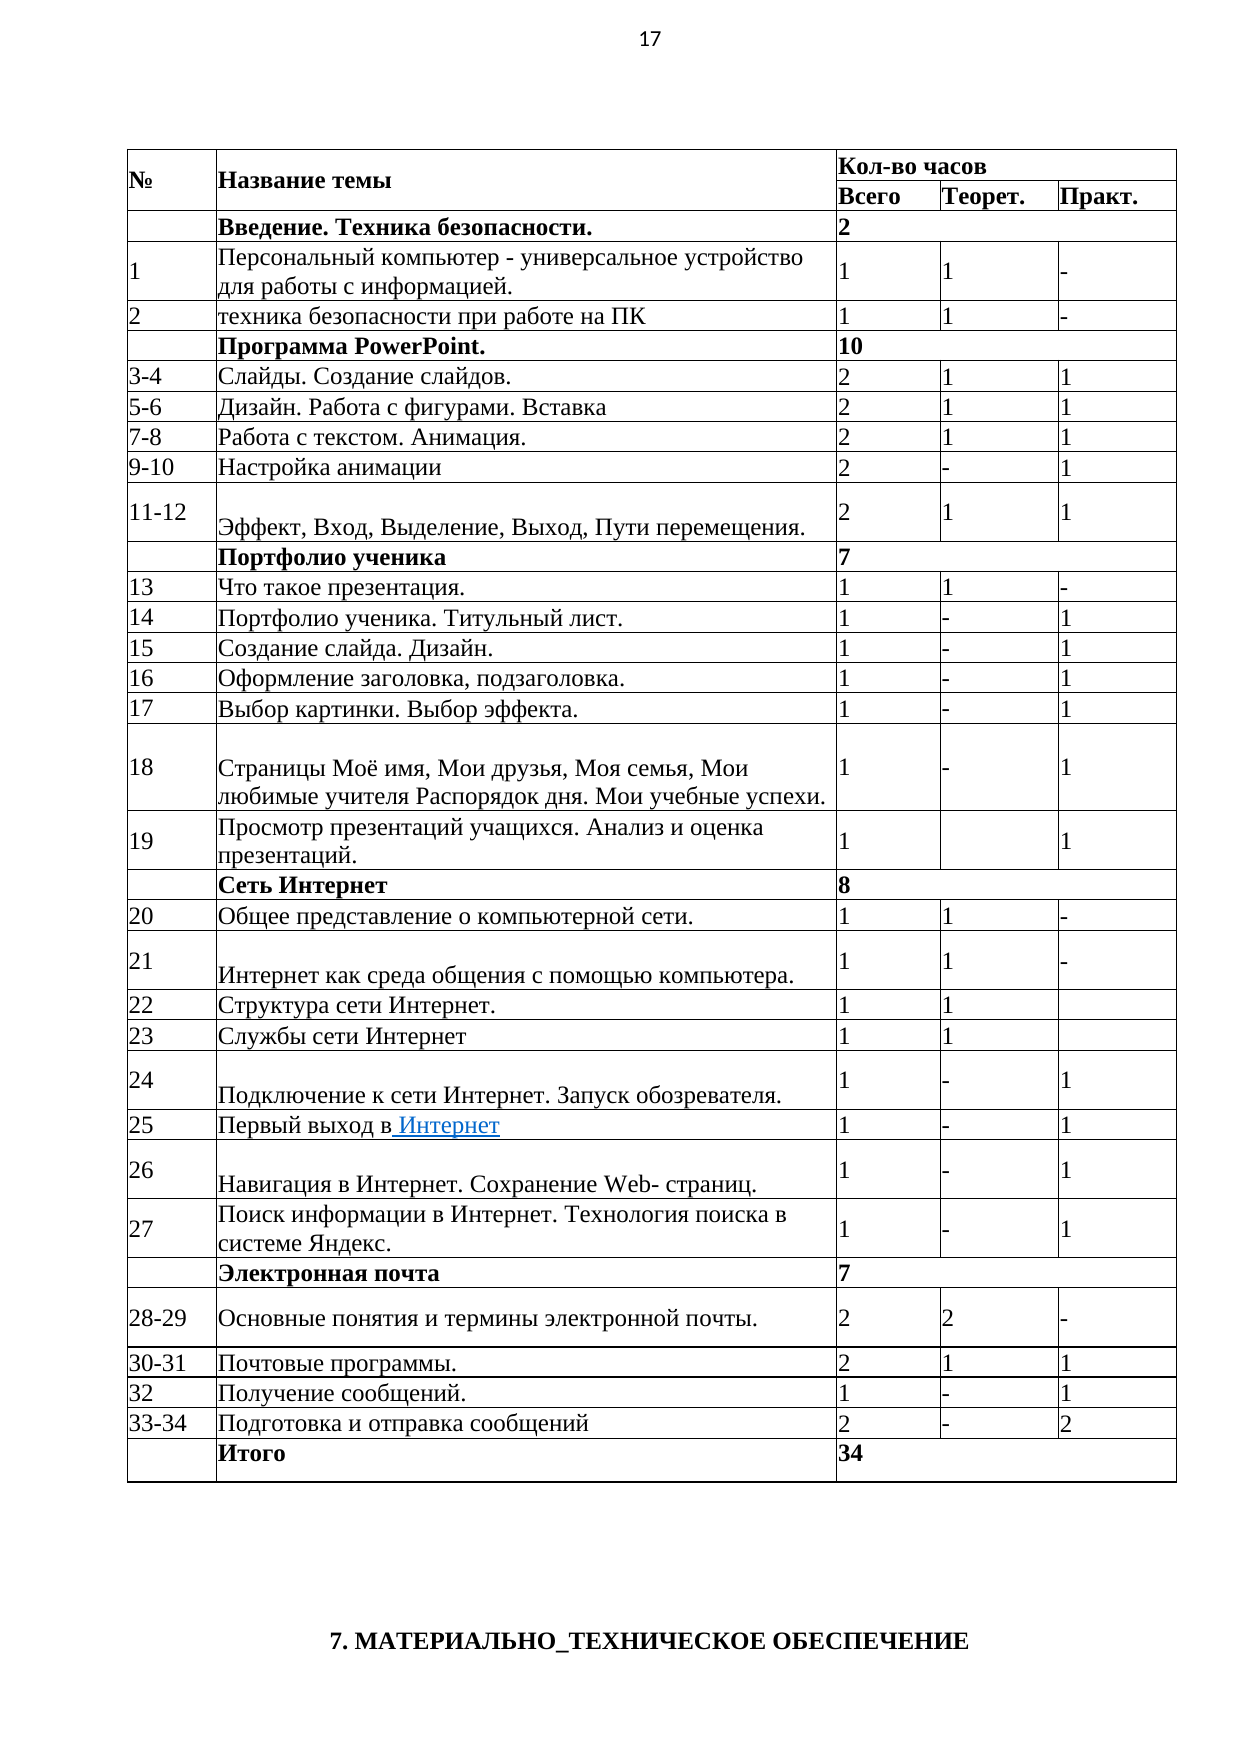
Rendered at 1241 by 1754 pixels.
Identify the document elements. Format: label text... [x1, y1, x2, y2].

table_cell 1 [941, 1020, 1058, 1049]
table_cell 1 [1059, 483, 1176, 541]
table_cell - [941, 452, 1058, 482]
table_cell 1 [941, 242, 1058, 299]
table_cell 1 [837, 572, 940, 601]
table_cell 1 [837, 663, 940, 692]
table_cell 1 [1059, 1140, 1176, 1198]
table_cell 1 [1059, 1348, 1176, 1376]
table_cell 2 [837, 1348, 940, 1376]
table_cell [128, 211, 216, 241]
table_cell Итого [217, 1439, 836, 1481]
table_header № [128, 150, 216, 209]
table_cell Создание слайда. Дизайн. [217, 633, 836, 662]
table_cell 1 [941, 990, 1058, 1019]
table_cell 1 [1059, 1110, 1176, 1139]
table_cell 2 [837, 392, 940, 421]
table_cell 2 [128, 301, 216, 330]
table_cell Портфолио ученика. Титульный лист. [217, 602, 836, 632]
table_cell 13 [128, 572, 216, 601]
table_cell - [1059, 301, 1176, 330]
table_cell 24 [128, 1051, 216, 1108]
table_cell - [941, 1110, 1058, 1139]
table_cell 1 [837, 811, 940, 869]
table_cell 20 [128, 900, 216, 930]
table_cell - [1059, 931, 1176, 989]
table_cell 1 [837, 900, 940, 930]
table_cell Страницы Моё имя, Мои друзья, Моя семья, Мои любимые учителя Распорядок дня. Мои учебные успехи. [217, 724, 836, 810]
table_cell - [1059, 242, 1176, 299]
table_cell Программа PowerPoint. [217, 331, 836, 359]
table_cell - [941, 1199, 1058, 1257]
table_cell Практ. [1059, 181, 1176, 209]
table_cell 1 [837, 602, 940, 632]
table_cell 1 [1059, 392, 1176, 421]
table_cell 1 [1059, 361, 1176, 391]
table_cell Введение. Техника безопасности. [217, 211, 836, 241]
table_cell Слайды. Создание слайдов. [217, 361, 836, 391]
table_cell 1 [1059, 602, 1176, 632]
table_cell Персональный компьютер - универсальное устройство для работы с информацией. [217, 242, 836, 299]
table_cell 1 [837, 633, 940, 662]
table_cell 2 [837, 361, 940, 391]
table_cell 32 [128, 1378, 216, 1407]
table_cell Общее представление о компьютерной сети. [217, 900, 836, 930]
table_cell 23 [128, 1020, 216, 1049]
table_cell [128, 331, 216, 359]
table_cell 1 [941, 483, 1058, 541]
table_cell [941, 811, 1058, 869]
table_cell 10 [837, 331, 1176, 359]
table_cell 1 [837, 1110, 940, 1139]
table_cell - [941, 1051, 1058, 1108]
table_cell 8 [837, 870, 1176, 899]
table_cell 1 [1059, 663, 1176, 692]
table_cell Электронная почта [217, 1258, 836, 1287]
table_cell 1 [837, 1020, 940, 1049]
table_cell Подготовка и отправка сообщений [217, 1408, 836, 1437]
table_cell Оформление заголовка, подзаголовка. [217, 663, 836, 692]
table_cell 1 [941, 1348, 1058, 1376]
table_cell Выбор картинки. Выбор эффекта. [217, 693, 836, 723]
table_cell Получение сообщений. [217, 1378, 836, 1407]
table_cell 2 [1059, 1408, 1176, 1437]
table_cell Эффект, Вход, Выделение, Выход, Пути перемещения. [217, 483, 836, 541]
table_cell Первый выход в Интернет [217, 1110, 836, 1139]
table_cell техника безопасности при работе на ПК [217, 301, 836, 330]
table_cell 1 [837, 1199, 940, 1257]
table_cell 2 [837, 422, 940, 451]
table_cell 2 [837, 452, 940, 482]
table_cell - [941, 633, 1058, 662]
table_cell Основные понятия и термины электронной почты. [217, 1288, 836, 1346]
table_cell - [941, 724, 1058, 810]
table_cell 1 [837, 242, 940, 299]
table_cell 1 [1059, 1199, 1176, 1257]
table_cell Поиск информации в Интернет. Технология поиска в системе Яндекс. [217, 1199, 836, 1257]
table_cell Всего [837, 181, 940, 209]
table_cell - [1059, 572, 1176, 601]
table_cell 7 [837, 1258, 1176, 1287]
table_cell [128, 870, 216, 899]
table_cell 2 [837, 483, 940, 541]
table_cell 1 [941, 422, 1058, 451]
table_cell Работа с текстом. Анимация. [217, 422, 836, 451]
table_cell Настройка анимации [217, 452, 836, 482]
table_cell - [1059, 1288, 1176, 1346]
table_cell 1 [941, 900, 1058, 930]
table_cell Просмотр презентаций учащихся. Анализ и оценка презентаций. [217, 811, 836, 869]
table_cell 1 [1059, 693, 1176, 723]
table_cell [1059, 1020, 1176, 1049]
table_cell 1 [1059, 633, 1176, 662]
table_cell 1 [837, 990, 940, 1019]
table_cell - [1059, 900, 1176, 930]
table_cell [1059, 990, 1176, 1019]
table_cell 1 [1059, 724, 1176, 810]
table_cell 5-6 [128, 392, 216, 421]
table_header Кол-во часов [837, 150, 1176, 180]
table_cell [128, 542, 216, 571]
table_cell 1 [837, 1140, 940, 1198]
table_cell - [941, 693, 1058, 723]
table_cell 1 [837, 1051, 940, 1108]
table_cell - [941, 1140, 1058, 1198]
table_cell 1 [837, 724, 940, 810]
table_cell 28-29 [128, 1288, 216, 1346]
table_cell 30-31 [128, 1348, 216, 1376]
table_cell 11-12 [128, 483, 216, 541]
table_header Название темы [217, 150, 836, 209]
table_cell Структура сети Интернет. [217, 990, 836, 1019]
table_cell 1 [1059, 1378, 1176, 1407]
table_cell Службы сети Интернет [217, 1020, 836, 1049]
table_cell 3-4 [128, 361, 216, 391]
table_cell - [941, 663, 1058, 692]
table_cell 2 [837, 211, 1176, 241]
table_cell Теорет. [941, 181, 1058, 209]
table_cell 1 [941, 931, 1058, 989]
table_cell 1 [941, 361, 1058, 391]
table_cell 1 [1059, 811, 1176, 869]
table_cell 16 [128, 663, 216, 692]
table_cell 1 [1059, 422, 1176, 451]
table_cell - [941, 1378, 1058, 1407]
table_cell 1 [837, 301, 940, 330]
table_cell 15 [128, 633, 216, 662]
table_cell Интернет как среда общения с помощью компьютера. [217, 931, 836, 989]
table_cell 2 [837, 1408, 940, 1437]
table_cell 33-34 [128, 1408, 216, 1437]
table_cell 26 [128, 1140, 216, 1198]
table_cell [128, 1258, 216, 1287]
table_cell 2 [941, 1288, 1058, 1346]
table_cell Навигация в Интернет. Сохранение Web- страниц. [217, 1140, 836, 1198]
table_cell 1 [837, 931, 940, 989]
table_cell 1 [128, 242, 216, 299]
text 7. МАТЕРИАЛЬНО_ТЕХНИЧЕСКОЕ ОБЕСПЕЧЕНИЕ [118, 1626, 1181, 1655]
table_cell 1 [941, 572, 1058, 601]
table_cell 25 [128, 1110, 216, 1139]
table_cell [128, 1439, 216, 1481]
table_cell 27 [128, 1199, 216, 1257]
table_cell 1 [837, 693, 940, 723]
table_cell - [941, 1408, 1058, 1437]
table_cell 1 [1059, 452, 1176, 482]
table_cell 34 [837, 1439, 1176, 1481]
table_cell 7 [837, 542, 1176, 571]
table_cell 1 [837, 1378, 940, 1407]
table_cell Сеть Интернет [217, 870, 836, 899]
table_cell - [941, 602, 1058, 632]
table_cell Портфолио ученика [217, 542, 836, 571]
table_cell 1 [941, 392, 1058, 421]
table_cell 17 [128, 693, 216, 723]
table_cell Почтовые программы. [217, 1348, 836, 1376]
table_cell Что такое презентация. [217, 572, 836, 601]
table_cell Дизайн. Работа с фигурами. Вставка [217, 392, 836, 421]
table_cell 1 [941, 301, 1058, 330]
table_cell 7-8 [128, 422, 216, 451]
table_cell 14 [128, 602, 216, 632]
table_cell 18 [128, 724, 216, 810]
table_cell 19 [128, 811, 216, 869]
table_cell 1 [1059, 1051, 1176, 1108]
table_cell 9-10 [128, 452, 216, 482]
table_cell 21 [128, 931, 216, 989]
table_cell 22 [128, 990, 216, 1019]
table_cell 2 [837, 1288, 940, 1346]
table_cell Подключение к сети Интернет. Запуск обозревателя. [217, 1051, 836, 1108]
